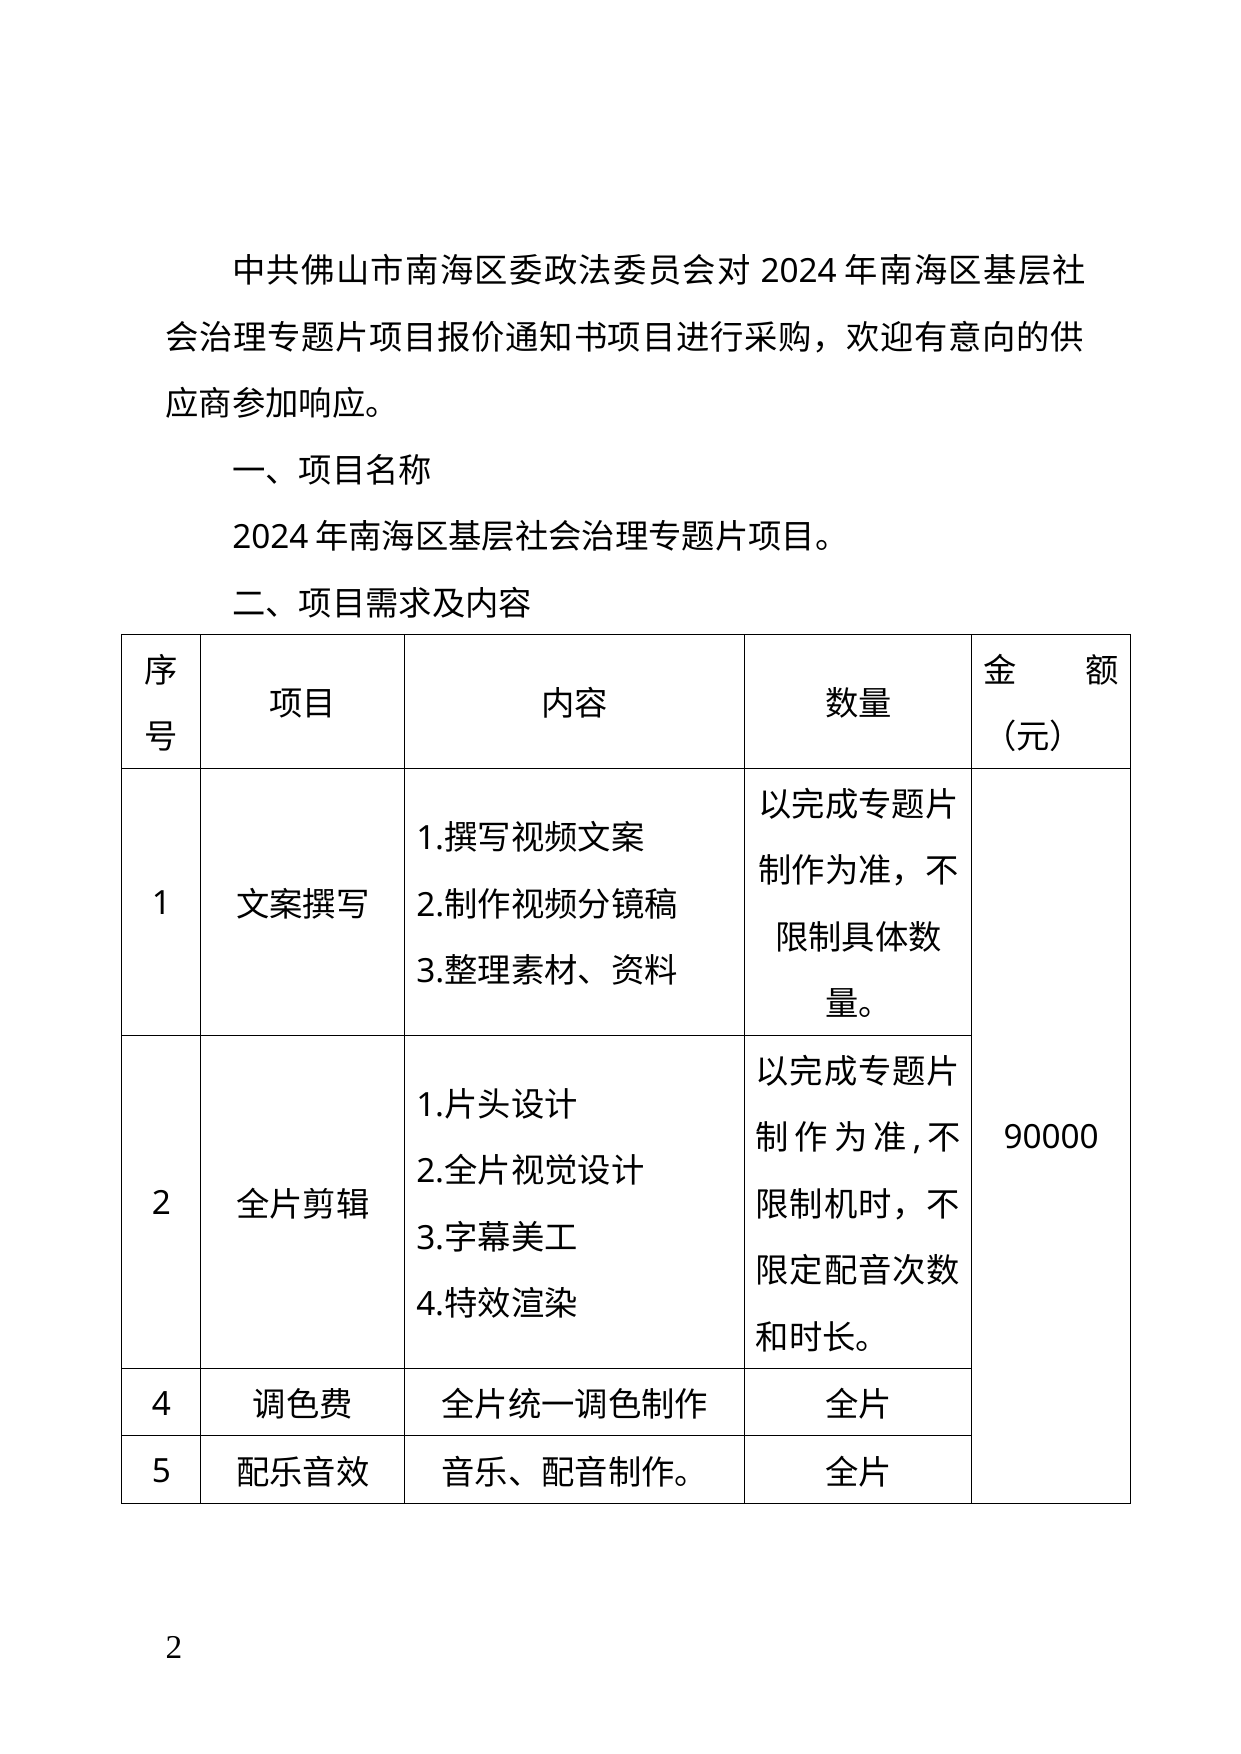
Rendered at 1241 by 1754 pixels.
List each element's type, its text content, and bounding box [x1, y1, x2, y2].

table_cell 全片统一调色制作 [405, 1369, 744, 1435]
table_cell 4 [122, 1369, 200, 1435]
subtitle 2024年南海区基层社会治理专题片项目。 [165, 501, 1087, 567]
table_cell 全片 [745, 1436, 971, 1503]
table_cell 1.撰写视频文案 2.制作视频分镜稿 3.整理素材、资料 [405, 769, 744, 1034]
table_header 金额（元） [972, 635, 1130, 768]
table_cell 以完成专题片制作为准，不限制具体数量。 [745, 769, 971, 1034]
list 项目名称 [165, 434, 1087, 501]
text 中共佛山市南海区委政法委员会对2024年南海区基层社会治理专题片项目报价通知书项目进行采购，欢迎有意向的供应商参加响应。 [165, 235, 1087, 434]
table_header 数量 [745, 635, 971, 768]
list 项目需求及内容 [165, 567, 1087, 634]
table_cell 90000 [972, 769, 1130, 1503]
table_header 项目 [201, 635, 404, 768]
table_cell 调色费 [201, 1369, 404, 1435]
table_cell 全片 [745, 1369, 971, 1435]
table_cell 全片剪辑 [201, 1036, 404, 1368]
table_cell 5 [122, 1436, 200, 1503]
table_cell 文案撰写 [201, 769, 404, 1034]
table_cell 片头设计 全片视觉设计 字幕美工 特效渲染 [405, 1036, 744, 1368]
table_cell 2 [122, 1036, 200, 1368]
table_header 序号 [122, 635, 200, 768]
table_header 内容 [405, 635, 744, 768]
table_cell 配乐音效 [201, 1436, 404, 1503]
table_cell 1 [122, 769, 200, 1034]
table_cell 以完成专题片制作为准,不限制机时，不限定配音次数和时长。 [745, 1036, 971, 1368]
table_cell 音乐、配音制作。 [405, 1436, 744, 1503]
